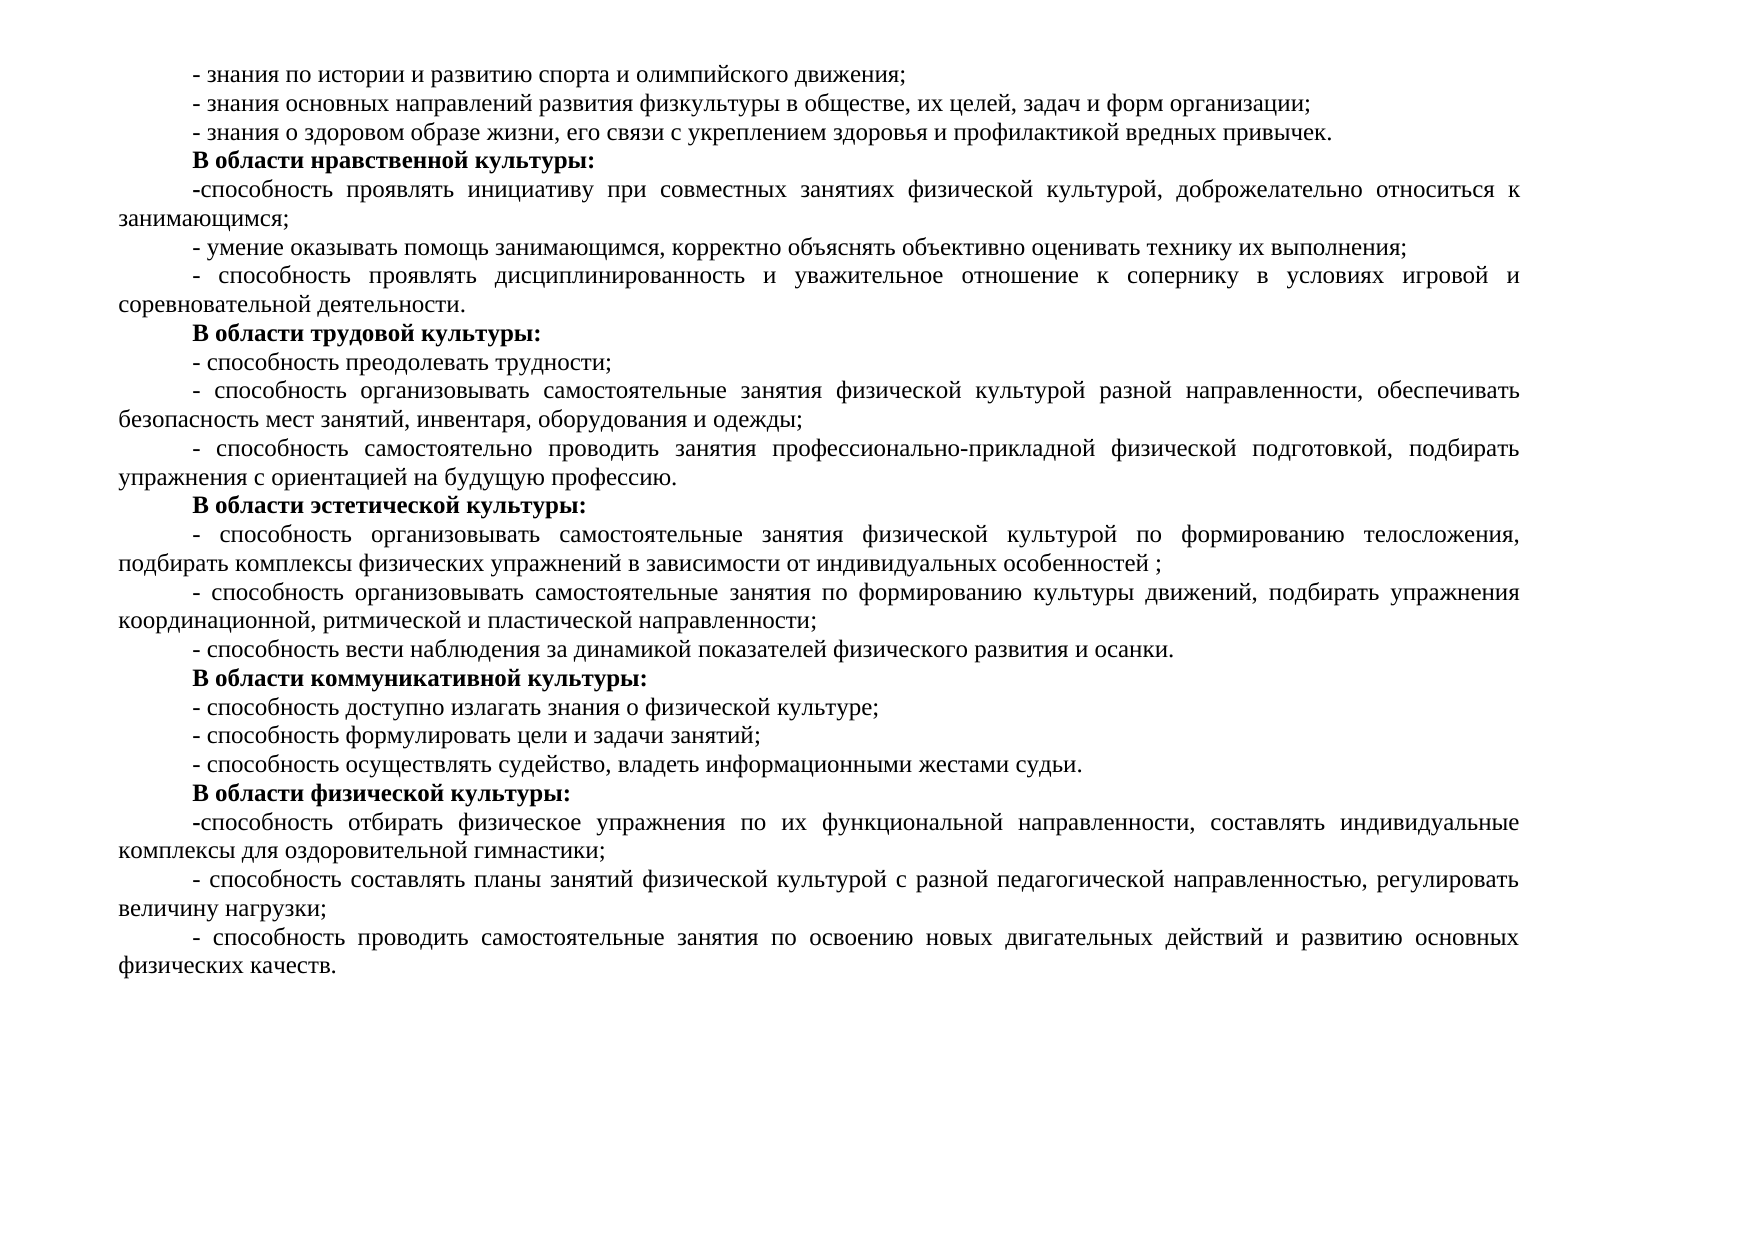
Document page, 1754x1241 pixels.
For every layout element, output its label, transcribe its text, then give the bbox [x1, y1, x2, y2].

text -способность проявлять инициативу при совместных занятиях физической культурой, доброжелательно относиться к занимающимся; [118, 174, 1521, 232]
text - способность формулировать цели и задачи занятий; [118, 720, 1521, 749]
text - способность составлять планы занятий физической культурой с разной педагогической направленностью, регулировать величину нагрузки; [118, 864, 1521, 922]
text - умение оказывать помощь занимающимся, корректно объяснять объективно оценивать технику их выполнения; [118, 232, 1521, 260]
text - способность преодолевать трудности; [118, 347, 1521, 375]
text - способность доступно излагать знания о физической культуре; [118, 692, 1521, 720]
text В области коммуникативной культуры: [118, 663, 1521, 692]
text - способность осуществлять судейство, владеть информационными жестами судьи. [118, 749, 1521, 778]
text - способность проявлять дисциплинированность и уважительное отношение к сопернику в условиях игровой и соревновательной деятельности. [118, 260, 1521, 318]
text - знания о здоровом образе жизни, его связи с укреплением здоровья и профилактикой вредных привычек. [118, 117, 1521, 145]
text - способность организовывать самостоятельные занятия по формированию культуры движений, подбирать упражнения координационной, ритмической и пластической направленности; [118, 577, 1521, 634]
text - знания основных направлений развития физкультуры в обществе, их целей, задач и форм организации; [118, 88, 1521, 117]
text - способность самостоятельно проводить занятия профессионально-прикладной физической подготовкой, подбирать упражнения с ориентацией на будущую профессию. [118, 433, 1521, 490]
text В области эстетической культуры: [118, 490, 1521, 519]
text - знания по истории и развитию спорта и олимпийского движения; [118, 59, 1521, 88]
text - способность проводить самостоятельные занятия по освоению новых двигательных действий и развитию основных физических качеств. [118, 922, 1521, 979]
text В области трудовой культуры: [118, 318, 1521, 347]
text - способность организовывать самостоятельные занятия физической культурой разной направленности, обеспечивать безопасность мест занятий, инвентаря, оборудования и одежды; [118, 375, 1521, 433]
text - способность организовывать самостоятельные занятия физической культурой по формированию телосложения, подбирать комплексы физических упражнений в зависимости от индивидуальных особенностей ; [118, 519, 1521, 577]
text -способность отбирать физическое упражнения по их функциональной направленности, составлять индивидуальные комплексы для оздоровительной гимнастики; [118, 807, 1521, 864]
text В области физической культуры: [118, 778, 1521, 807]
text В области нравственной культуры: [118, 145, 1521, 174]
text - способность вести наблюдения за динамикой показателей физического развития и осанки. [118, 634, 1521, 663]
